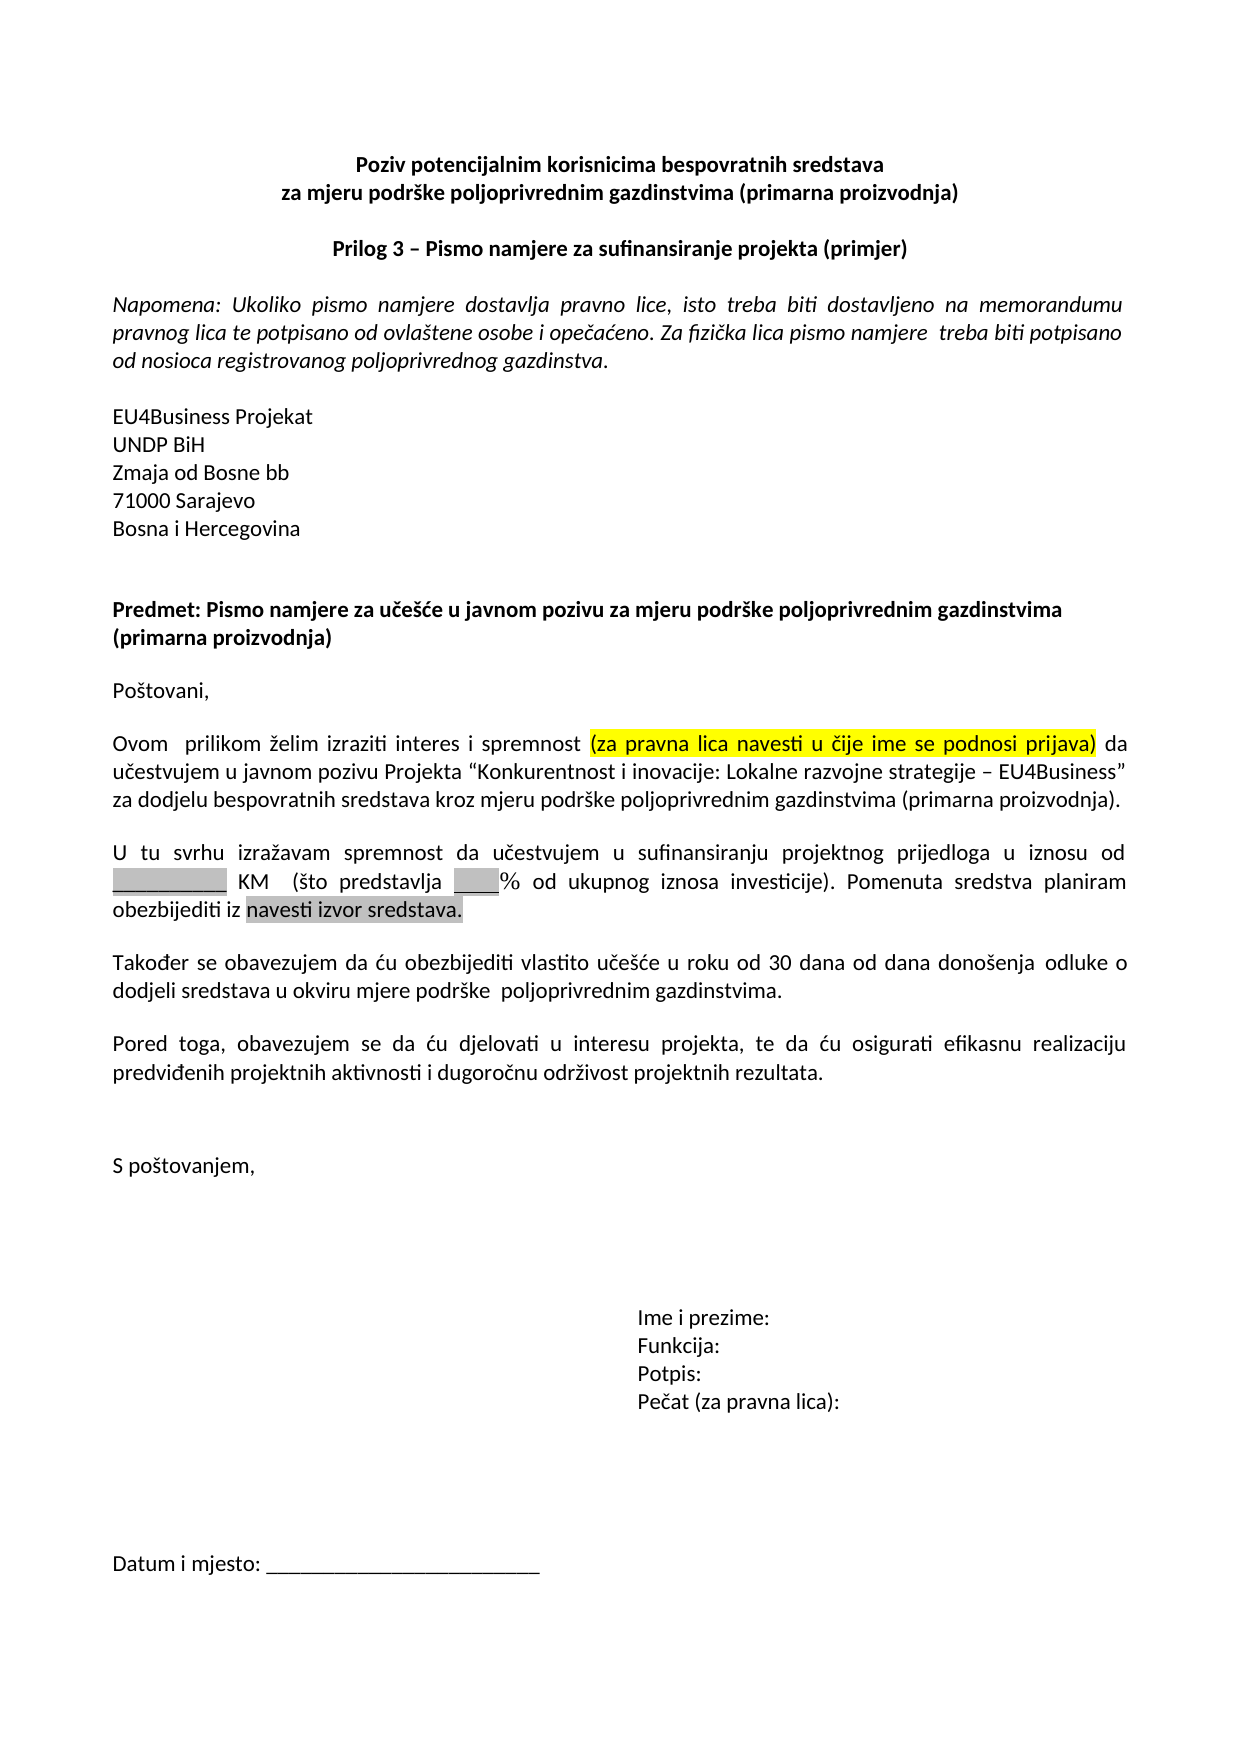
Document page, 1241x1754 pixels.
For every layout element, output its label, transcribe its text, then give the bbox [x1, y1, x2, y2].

text Datum i mjesto: ________________________ [112, 1549, 1128, 1577]
text 71000 Sarajevo [112, 486, 1128, 514]
text za mjeru podrške poljoprivrednim gazdinstvima (primarna proizvodnja) [112, 178, 1128, 206]
text Također se obavezujem da ću obezbijediti vlastito učešće u roku od 30 dana od dana donošenja odluke o dodjeli sredstava u okviru mjere podrške poljoprivrednim gazdinstvima. [112, 948, 1128, 1004]
text Zmaja od Bosne bb [112, 458, 1128, 486]
text Ovom prilikom želim izraziti interes i spremnost (za pravna lica navesti u čije ime se podnosi prijava) da učestvujem u javnom pozivu Projekta “Konkurentnost i inovacije: Lokalne razvojne strategije – EU4Business” za dodjelu bespovratnih sredstava kroz mjeru podrške poljoprivrednim gazdinstvima (primarna proizvodnja). [112, 729, 1128, 813]
text Poziv potencijalnim korisnicima bespovratnih sredstava [112, 150, 1128, 178]
text S poštovanjem, [112, 1151, 1128, 1179]
text Prilog 3 – Pismo namjere za sufinansiranje projekta (primjer) [112, 234, 1128, 262]
text Predmet: Pismo namjere za učešće u javnom pozivu za mjeru podrške poljoprivrednim gazdinstvima (primarna proizvodnja) [112, 595, 1128, 651]
text Pečat (za pravna lica): [562, 1387, 1128, 1415]
text Napomena: Ukoliko pismo namjere dostavlja pravno lice, isto treba biti dostavljeno na memorandumu pravnog lica te potpisano od ovlaštene osobe i opečaćeno. Za fizička lica pismo namjere treba biti potpisano od nosioca registrovanog poljoprivrednog gazdinstva. [112, 290, 1128, 374]
text UNDP BiH [112, 430, 1128, 458]
text EU4Business Projekat [112, 402, 1128, 430]
text Bosna i Hercegovina [112, 514, 1128, 542]
text Pored toga, obavezujem se da ću djelovati u interesu projekta, te da ću osigurati efikasnu realizaciju predviđenih projektnih aktivnosti i dugoročnu održivost projektnih rezultata. [112, 1029, 1128, 1086]
text Funkcija: [112, 1331, 1128, 1359]
text Poštovani, [112, 676, 1128, 704]
text Potpis: [112, 1359, 1128, 1387]
text U tu svrhu izražavam spremnost da učestvujem u sufinansiranju projektnog prijedloga u iznosu od __________ KM (što predstavlja % od ukupnog iznosa investicije). Pomenuta sredstva planiram obezbijediti iz navesti izvor sredstava. [112, 838, 1128, 923]
text Ime i prezime: [112, 1303, 1128, 1331]
